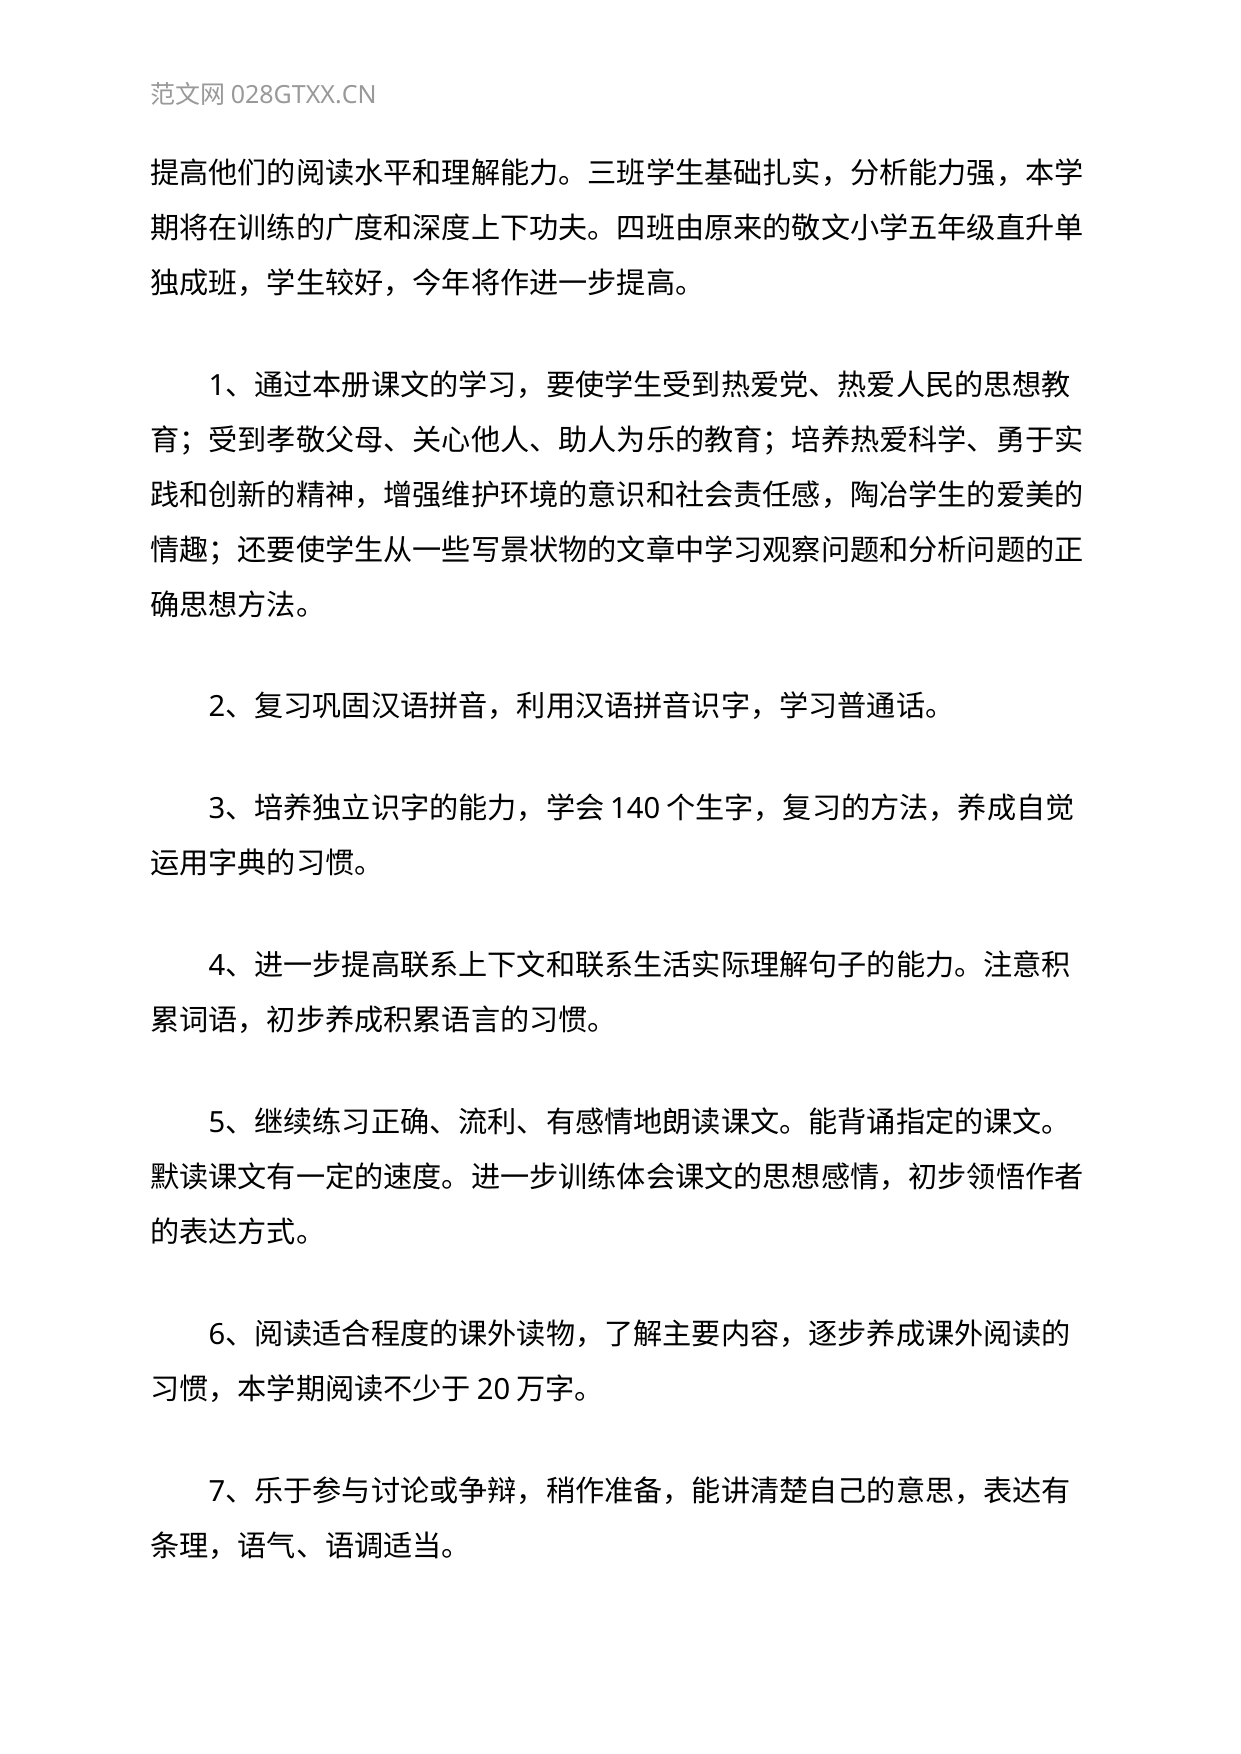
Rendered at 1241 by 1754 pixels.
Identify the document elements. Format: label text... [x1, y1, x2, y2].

text 5、继续练习正确、流利、有感情地朗读课文。能背诵指定的课文。默读课文有一定的速度。进一步训练体会课文的思想感情，初步领悟作者的表达方式。 [150, 1098, 1090, 1251]
text 2、复习巩固汉语拼音，利用汉语拼音识字，学习普通话。 [150, 683, 1090, 725]
text 7、乐于参与讨论或争辩，稍作准备，能讲清楚自己的意思，表达有条理，语气、语调适当。 [150, 1467, 1090, 1564]
text 4、进一步提高联系上下文和联系生活实际理解句子的能力。注意积累词语，初步养成积累语言的习惯。 [150, 942, 1090, 1039]
text 1、通过本册课文的学习，要使学生受到热爱党、热爱人民的思想教育；受到孝敬父母、关心他人、助人为乐的教育；培养热爱科学、勇于实践和创新的精神，增强维护环境的意识和社会责任感，陶冶学生的爱美的情趣；还要使学生从一些写景状物的文章中学习观察问题和分析问题的正确思想方法。 [150, 362, 1090, 623]
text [150, 150, 1090, 302]
text 3、培养独立识字的能力，学会140个生字，复习的方法，养成自觉运用字典的习惯。 [150, 785, 1090, 882]
text 6、阅读适合程度的课外读物，了解主要内容，逐步养成课外阅读的习惯，本学期阅读不少于20万字。 [150, 1310, 1090, 1408]
